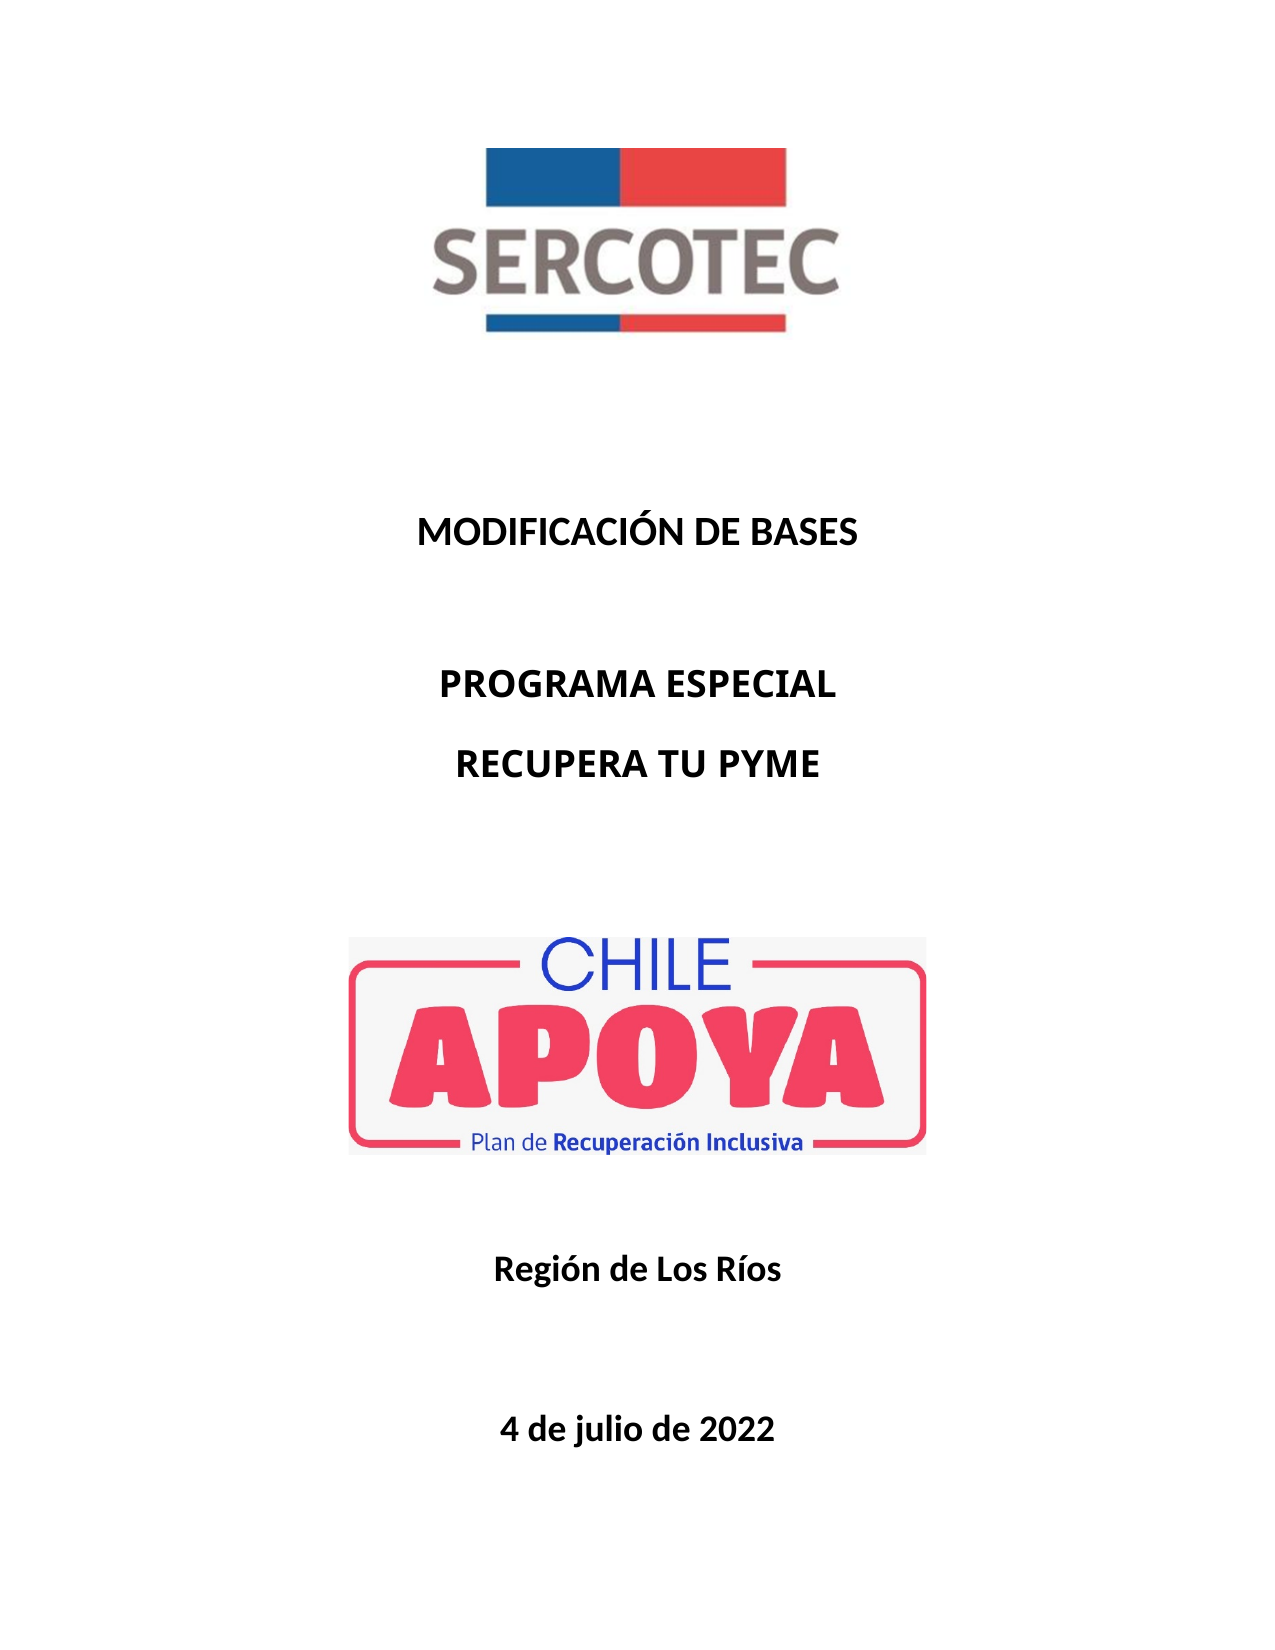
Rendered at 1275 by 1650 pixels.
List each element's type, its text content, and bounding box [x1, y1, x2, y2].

text PROGRAMA ESPECIAL [177, 657, 1098, 708]
picture [348, 937, 927, 1155]
text MODIFICACIÓN DE BASES [177, 505, 1098, 556]
text Región de Los Ríos [177, 1245, 1098, 1291]
text RECUPERA TU PYME [177, 737, 1098, 788]
picture [423, 148, 852, 340]
text 4 de julio de 2022 [177, 1405, 1098, 1451]
